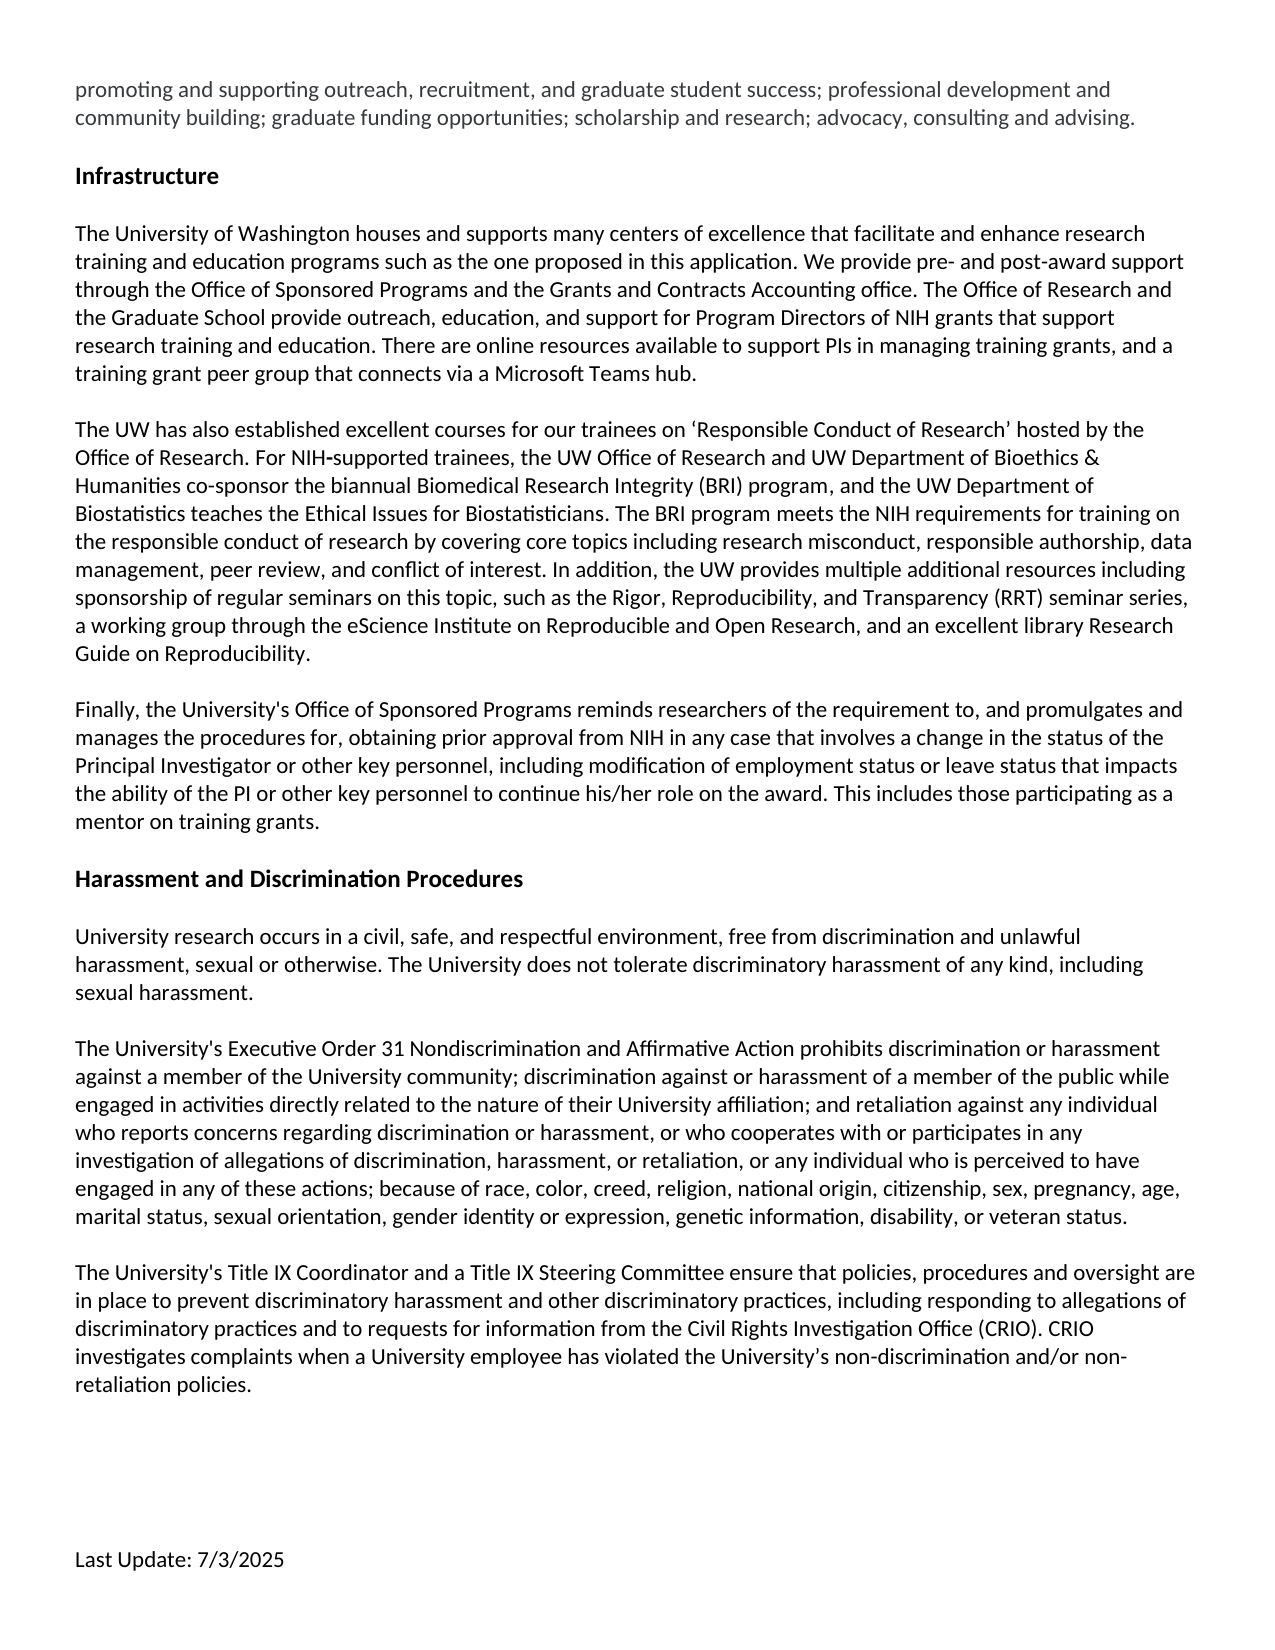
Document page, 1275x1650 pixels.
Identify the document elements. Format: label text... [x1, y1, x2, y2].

text Harassment and Discrimination Procedures [75, 863, 1200, 894]
text The University of Washington houses and supports many centers of excellence that facilitate and enhance research training and education programs such as the one proposed in this application. We provide pre- and post-award support through the Office of Sponsored Programs and the Grants and Contracts Accounting office. The Office of Research and the Graduate School provide outreach, education, and support for Program Directors of NIH grants that support research training and education. There are online resources available to support PIs in managing training grants, and a training grant peer group that connects via a Microsoft Teams hub. [75, 219, 1200, 387]
text Infrastructure [75, 160, 1200, 191]
text The UW has also established excellent courses for our trainees on ‘Responsible Conduct of Research’ hosted by the Office of Research. For NIH-supported trainees, the UW Office of Research and UW Department of Bioethics & Humanities co-sponsor the biannual Biomedical Research Integrity (BRI) program, and the UW Department of Biostatistics teaches the Ethical Issues for Biostatisticians. The BRI program meets the NIH requirements for training on the responsible conduct of research by covering core topics including research misconduct, responsible authorship, data management, peer review, and conflict of interest. In addition, the UW provides multiple additional resources including sponsorship of regular seminars on this topic, such as the Rigor, Reproducibility, and Transparency (RRT) seminar series, a working group through the eScience Institute on Reproducible and Open Research, and an excellent library Research Guide on Reproducibility. [75, 415, 1200, 667]
text University research occurs in a civil, safe, and respectful environment, free from discrimination and unlawful harassment, sexual or otherwise. The University does not tolerate discriminatory harassment of any kind, including sexual harassment. [75, 922, 1200, 1006]
text Finally, the University's Office of Sponsored Programs reminds researchers of the requirement to, and promulgates and manages the procedures for, obtaining prior approval from NIH in any case that involves a change in the status of the Principal Investigator or other key personnel, including modification of employment status or leave status that impacts the ability of the PI or other key personnel to continue his/her role on the award. This includes those participating as a mentor on training grants. [75, 695, 1200, 835]
text The University's Title IX Coordinator and a Title IX Steering Committee ensure that policies, procedures and oversight are in place to prevent discriminatory harassment and other discriminatory practices, including responding to allegations of discriminatory practices and to requests for information from the Civil Rights Investigation Office (CRIO). CRIO investigates complaints when a University employee has violated the University’s non-discrimination and/or non-retaliation policies. [75, 1258, 1200, 1398]
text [75, 75, 1200, 131]
text The University's Executive Order 31 Nondiscrimination and Affirmative Action prohibits discrimination or harassment against a member of the University community; discrimination against or harassment of a member of the public while engaged in activities directly related to the nature of their University affiliation; and retaliation against any individual who reports concerns regarding discrimination or harassment, or who cooperates with or participates in any investigation of allegations of discrimination, harassment, or retaliation, or any individual who is perceived to have engaged in any of these actions; because of race, color, creed, religion, national origin, citizenship, sex, pregnancy, age, marital status, sexual orientation, gender identity or expression, genetic information, disability, or veteran status. [75, 1034, 1200, 1230]
